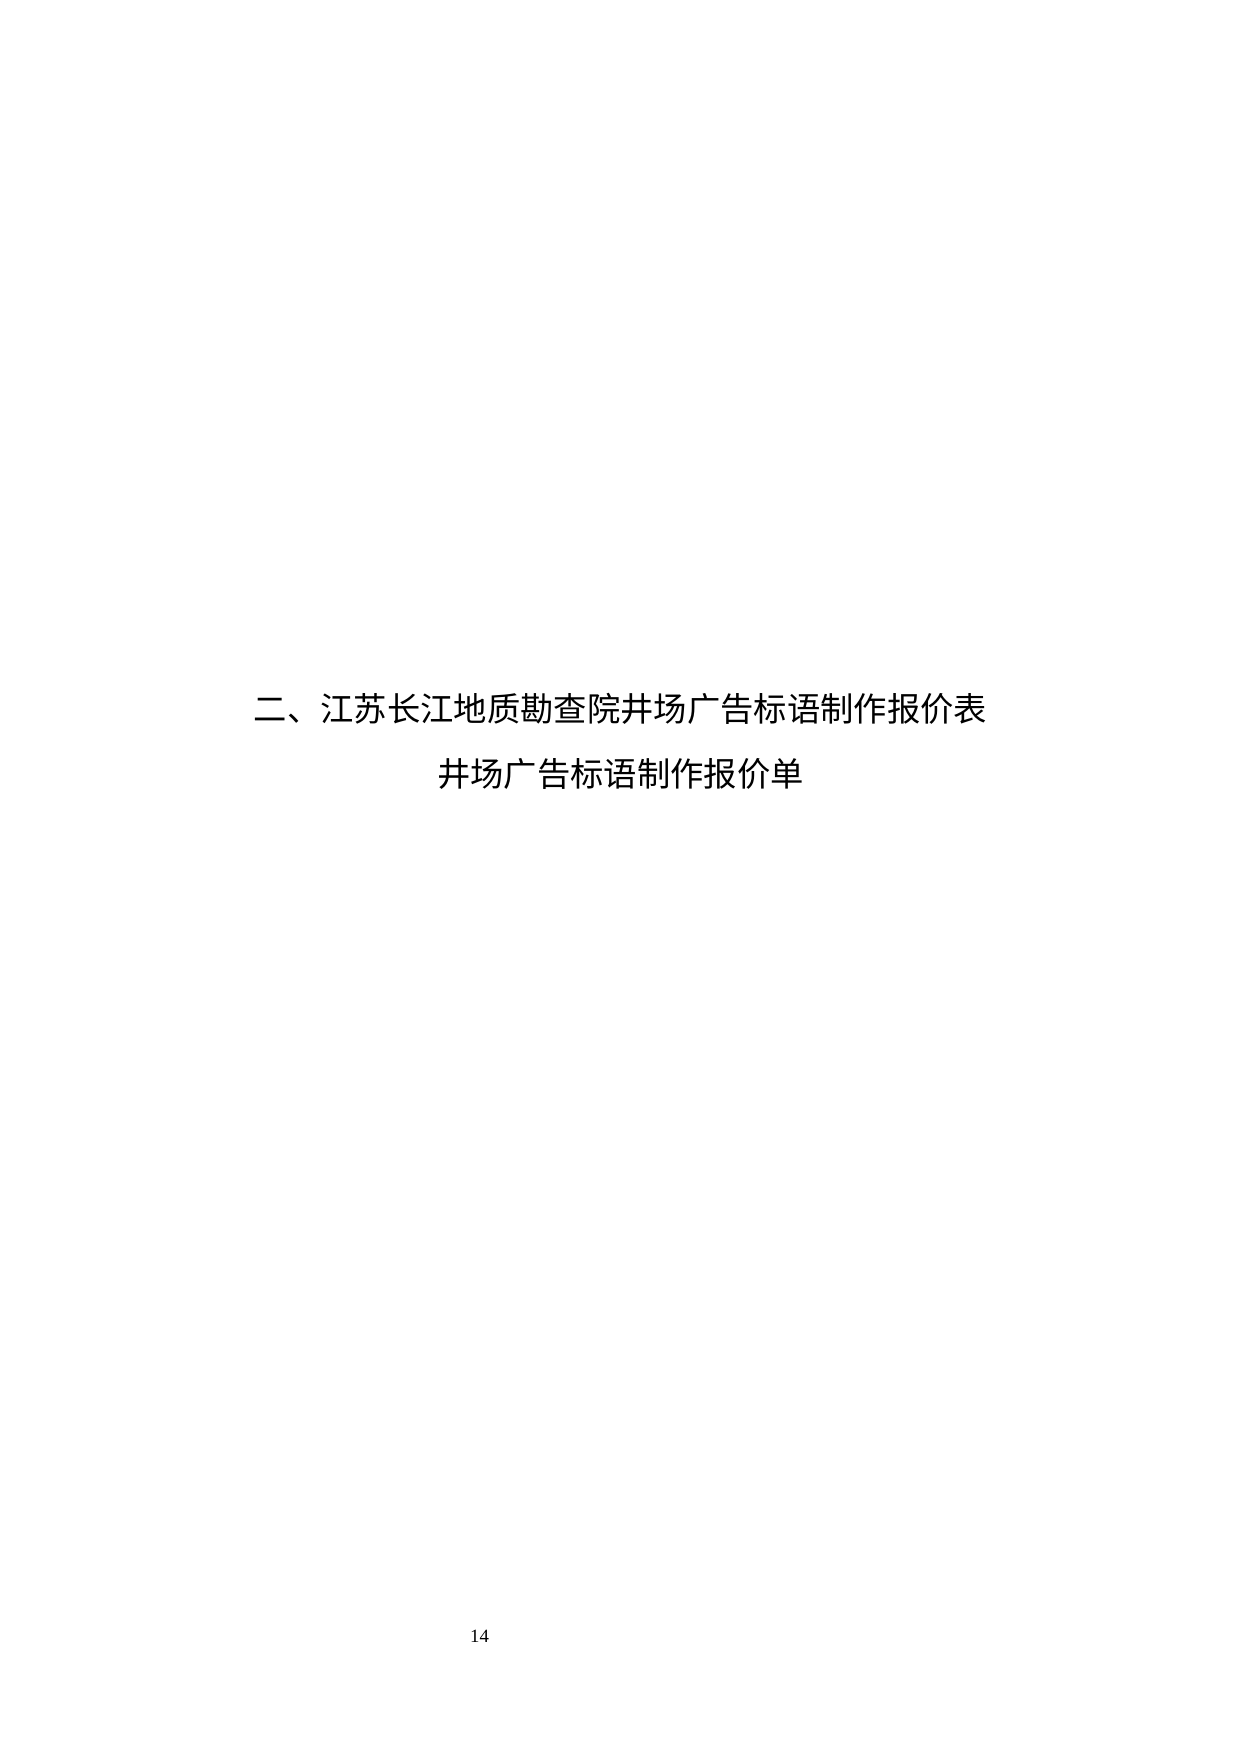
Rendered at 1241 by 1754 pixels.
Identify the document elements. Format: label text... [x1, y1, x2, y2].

text 井场广告标语制作报价单 [187, 739, 1053, 804]
text 二、江苏长江地质勘查院井场广告标语制作报价表 [187, 674, 1053, 739]
